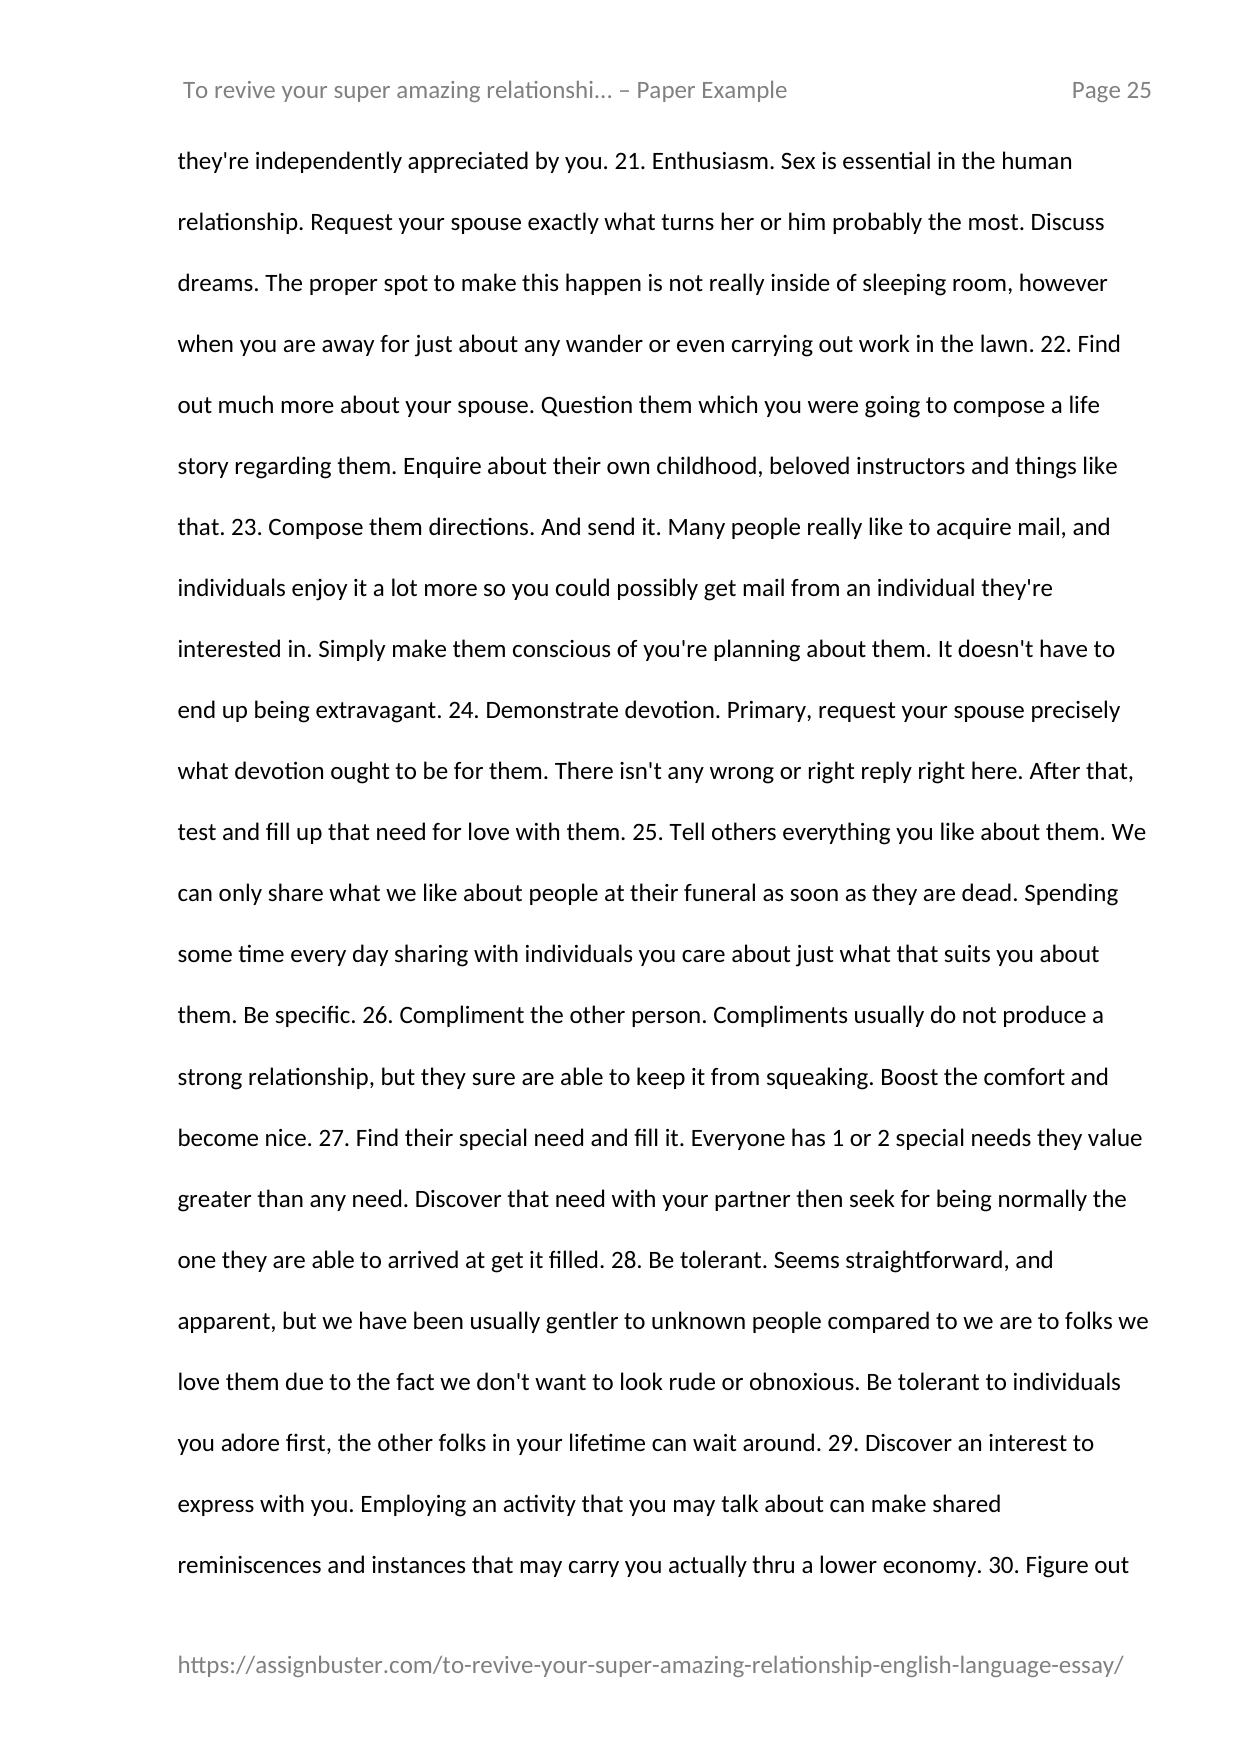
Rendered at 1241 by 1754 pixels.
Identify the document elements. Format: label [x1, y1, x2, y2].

text [177, 145, 1152, 1579]
